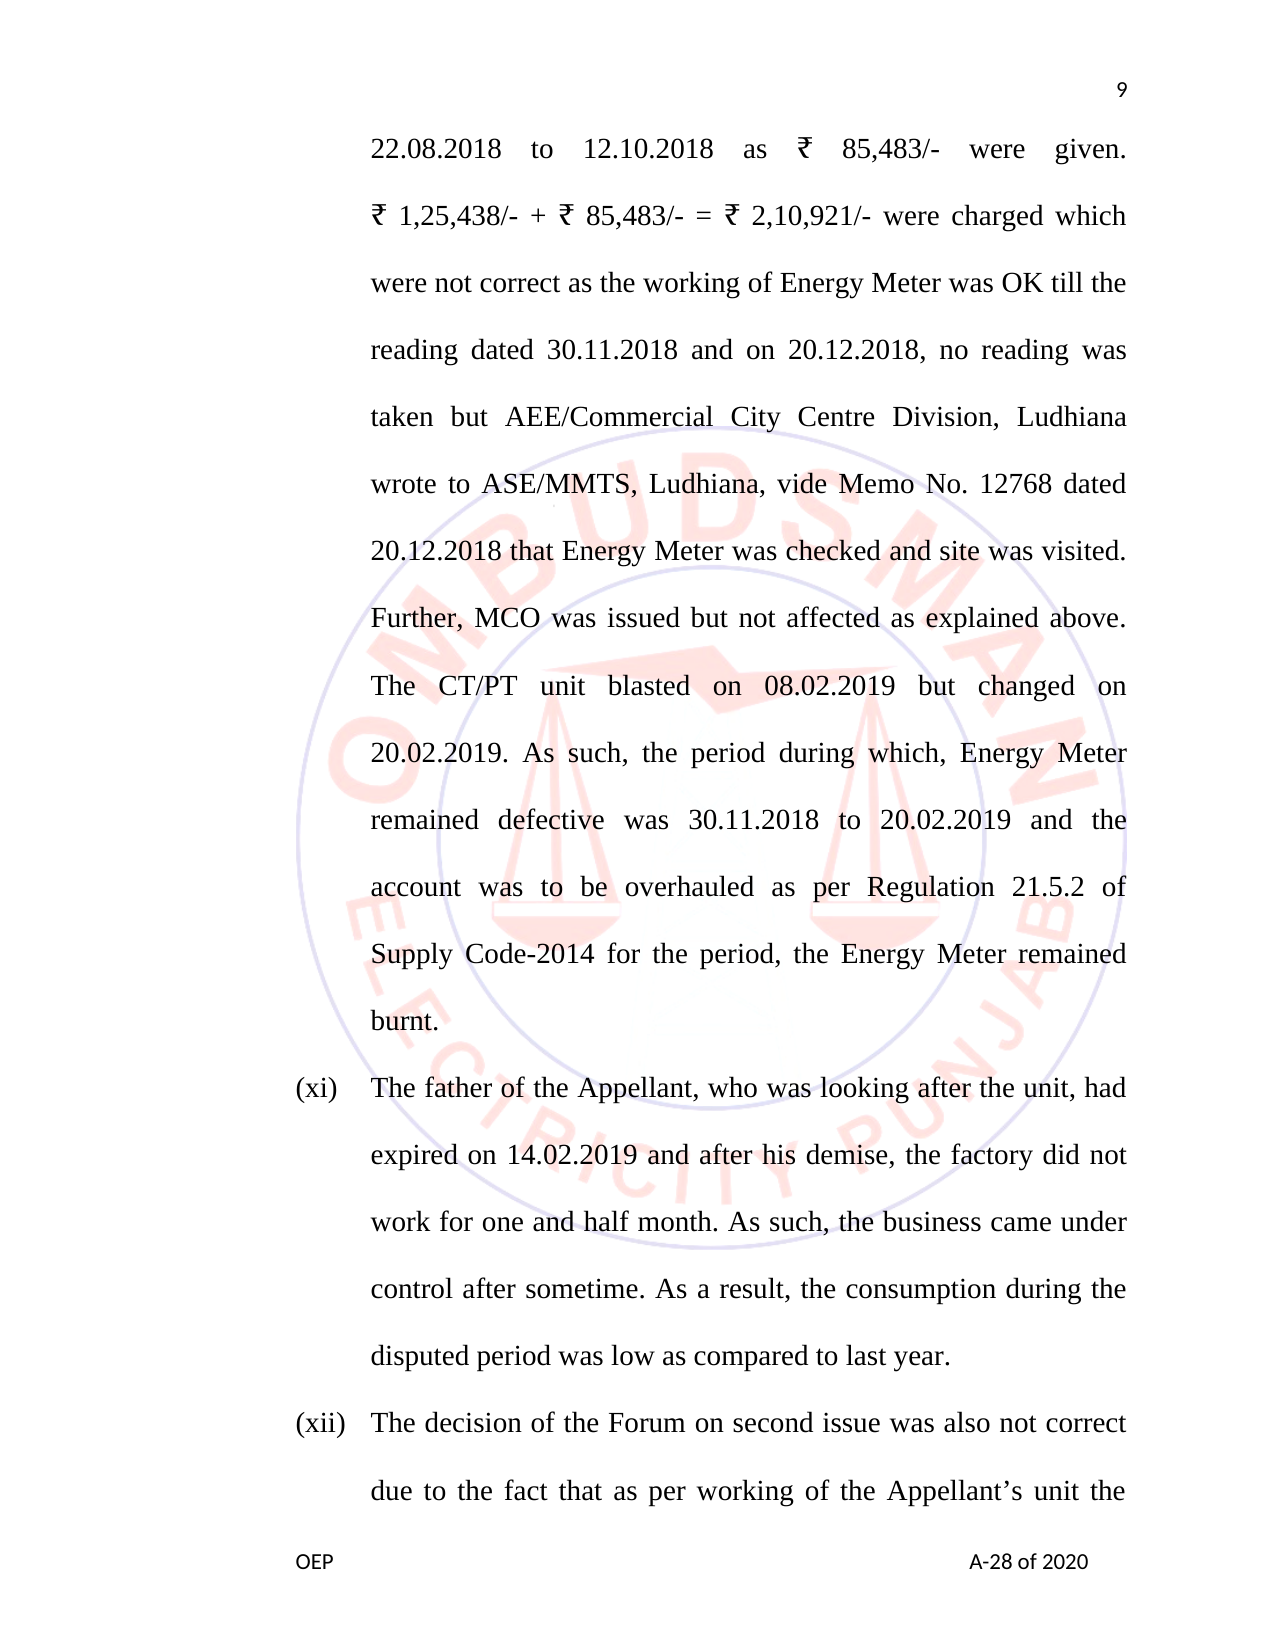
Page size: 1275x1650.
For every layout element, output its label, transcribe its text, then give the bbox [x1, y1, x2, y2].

list The father of the Appellant, who was looking after the unit, had expired on 14.02.2019 and after his demise, the factory did not work for one and half month. As such, the business came under control after sometime. As a result, the consumption during the disputed period was low as compared to last year. [295, 1070, 1127, 1372]
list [295, 131, 1127, 1037]
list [295, 1406, 1127, 1506]
